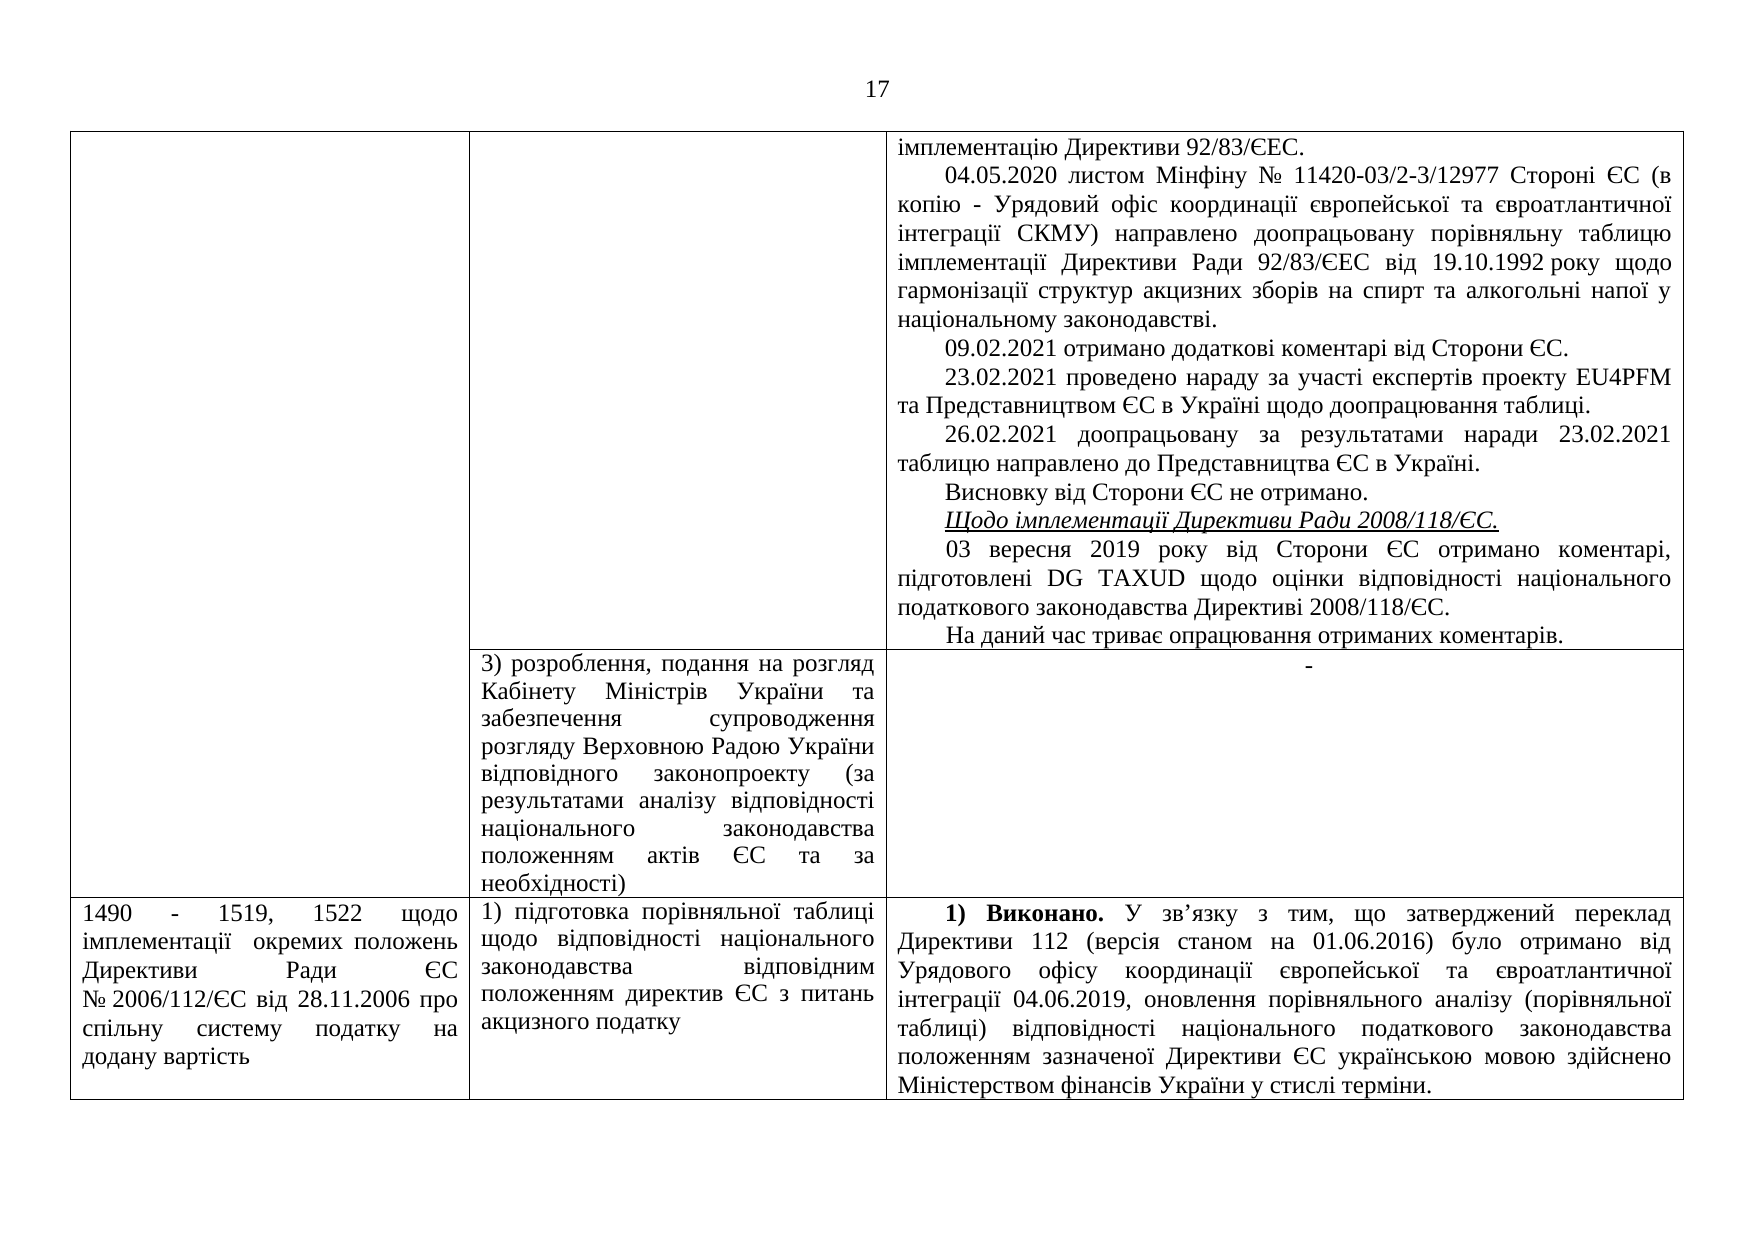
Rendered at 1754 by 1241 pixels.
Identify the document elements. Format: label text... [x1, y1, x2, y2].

table_cell - [887, 650, 1683, 897]
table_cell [887, 898, 1683, 1099]
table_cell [470, 132, 886, 649]
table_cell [887, 132, 1683, 649]
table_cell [71, 898, 469, 1099]
table_cell 3) розроблення, подання на розгляд Кабінету Міністрів України та забезпечення супроводження розгляду Верховною Радою України відповідного законопроекту (за результатами аналізу відповідності національного законодавства положенням актів ЄС та за необхідності) [470, 650, 886, 897]
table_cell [470, 898, 886, 1099]
